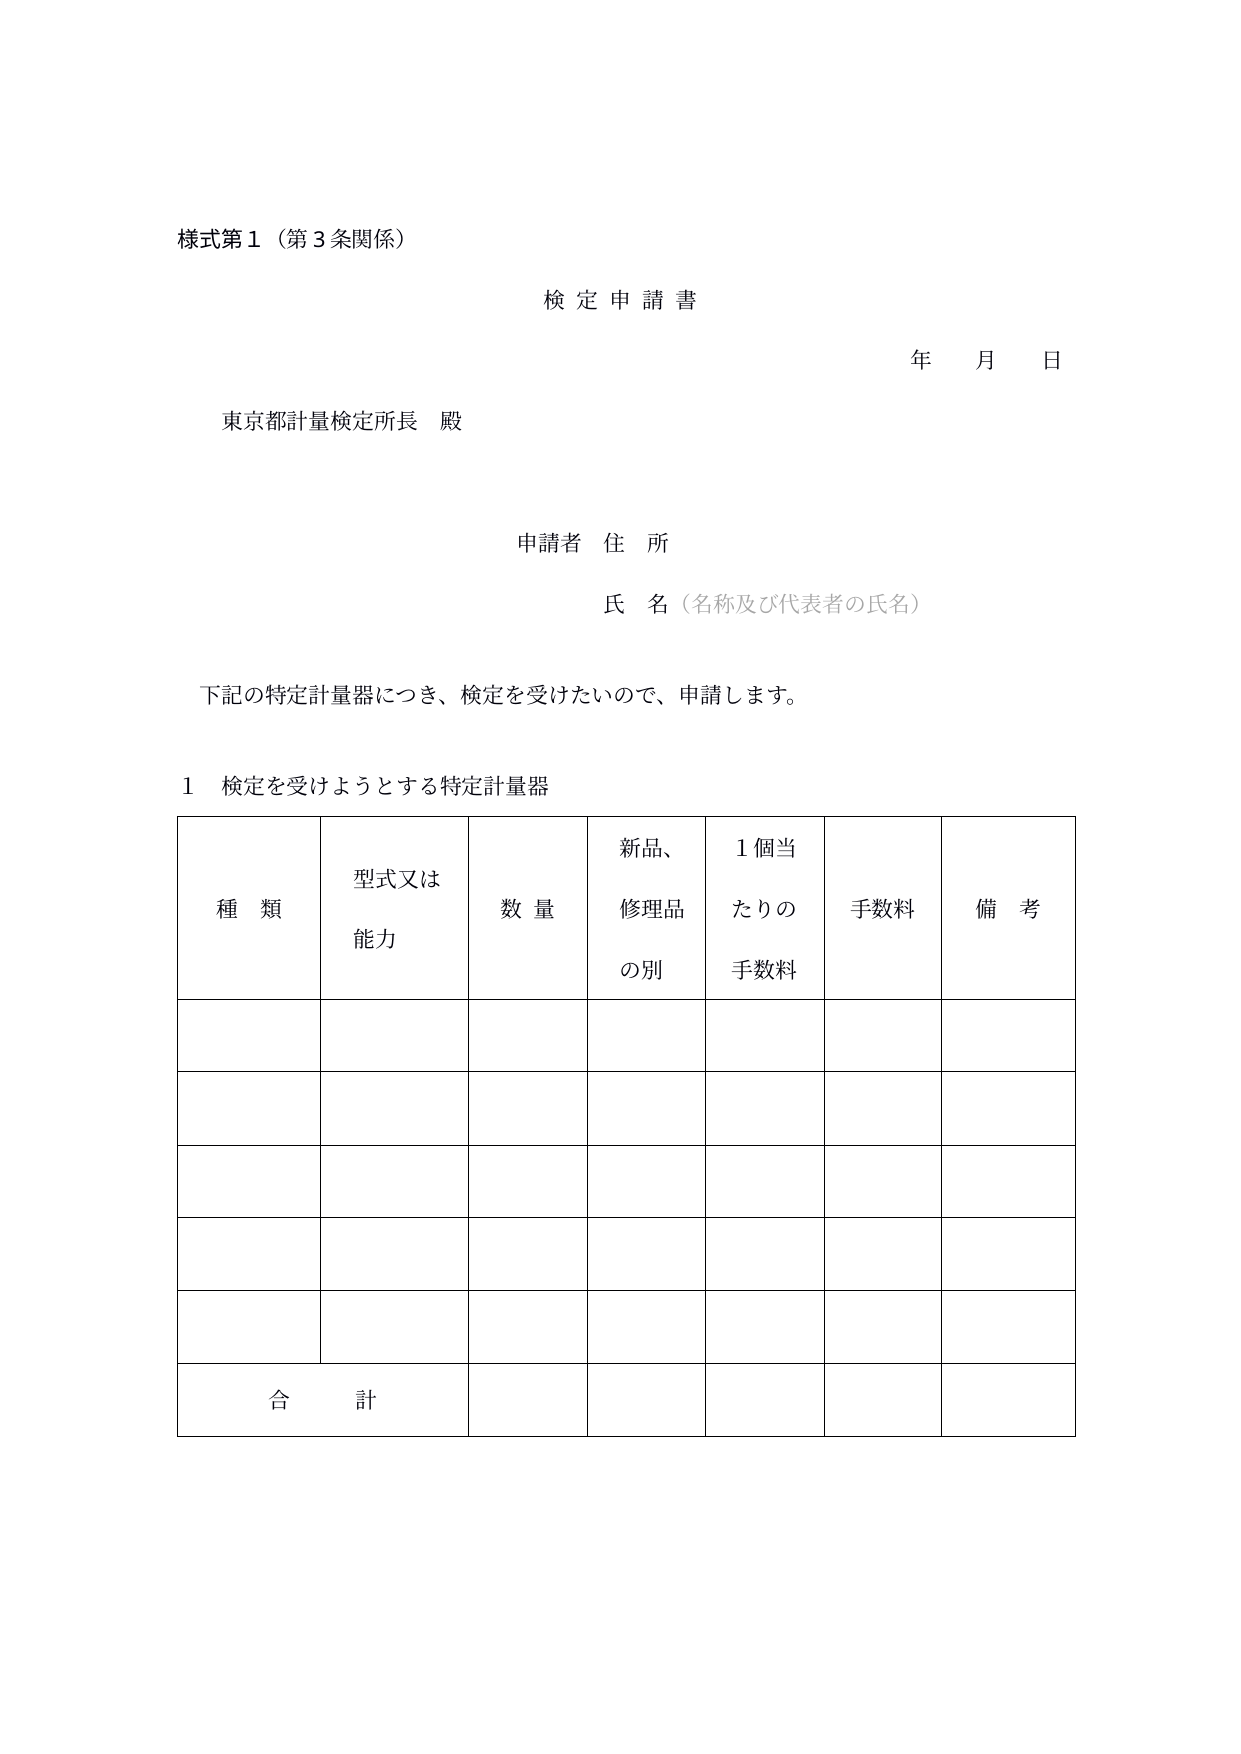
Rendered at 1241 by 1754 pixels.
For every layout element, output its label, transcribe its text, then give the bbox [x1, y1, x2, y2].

table_cell [588, 1291, 705, 1362]
table_cell [321, 1000, 468, 1071]
table_cell [706, 1146, 824, 1217]
table_cell [706, 1072, 824, 1144]
table_cell [321, 1218, 468, 1290]
table_cell [825, 1291, 941, 1362]
text 申請者 住 所 [177, 512, 1063, 572]
table_cell [942, 1291, 1075, 1362]
table_header 種類 [178, 817, 320, 999]
table_cell [942, 1072, 1075, 1144]
table_cell [178, 1291, 320, 1362]
table_cell [588, 1072, 705, 1144]
text 様式第１（第3条関係） [177, 207, 1063, 268]
table_cell [321, 1072, 468, 1144]
table_cell [469, 1000, 587, 1071]
table_cell [588, 1218, 705, 1290]
table_cell [588, 1000, 705, 1071]
table_header 新品、 修理品 の別 [588, 817, 705, 999]
table_cell [825, 1072, 941, 1144]
table_header １個当 たりの 手数料 [706, 817, 824, 999]
table_header 手数料 [825, 817, 941, 999]
text 下記の特定計量器につき、検定を受けたいので、申請します。 [177, 664, 1063, 724]
table_cell [588, 1146, 705, 1217]
text 氏 名（名称及び代表者の氏名） [604, 572, 1063, 633]
text 東京都計量検定所長 殿 [177, 390, 1063, 451]
table_cell [942, 1364, 1075, 1436]
text 検定申請書 [177, 268, 1063, 329]
table_cell [178, 1072, 320, 1144]
table_cell [942, 1000, 1075, 1071]
table_cell [178, 1000, 320, 1071]
table_cell 合計 [178, 1364, 468, 1436]
table_header 型式又は 能力 [321, 817, 468, 999]
table_cell [469, 1146, 587, 1217]
text １ 検定を受けようとする特定計量器 [177, 755, 1063, 816]
table_cell [321, 1146, 468, 1217]
table_cell [942, 1146, 1075, 1217]
table_cell [942, 1218, 1075, 1290]
table_header 備考 [942, 817, 1075, 999]
table_cell [706, 1000, 824, 1071]
table_cell [706, 1364, 824, 1436]
table_header 数量 [469, 817, 587, 999]
table_cell [469, 1364, 587, 1436]
table_cell [178, 1146, 320, 1217]
table_cell [825, 1000, 941, 1071]
table_cell [469, 1291, 587, 1362]
table_cell [825, 1364, 941, 1436]
table_cell [706, 1218, 824, 1290]
table_cell [825, 1218, 941, 1290]
table_cell [469, 1218, 587, 1290]
table_cell [588, 1364, 705, 1436]
table_cell [178, 1218, 320, 1290]
table_cell [469, 1072, 587, 1144]
table_cell [706, 1291, 824, 1362]
table_cell [825, 1146, 941, 1217]
table_cell [321, 1291, 468, 1362]
text 年 月 日 [177, 329, 1063, 390]
